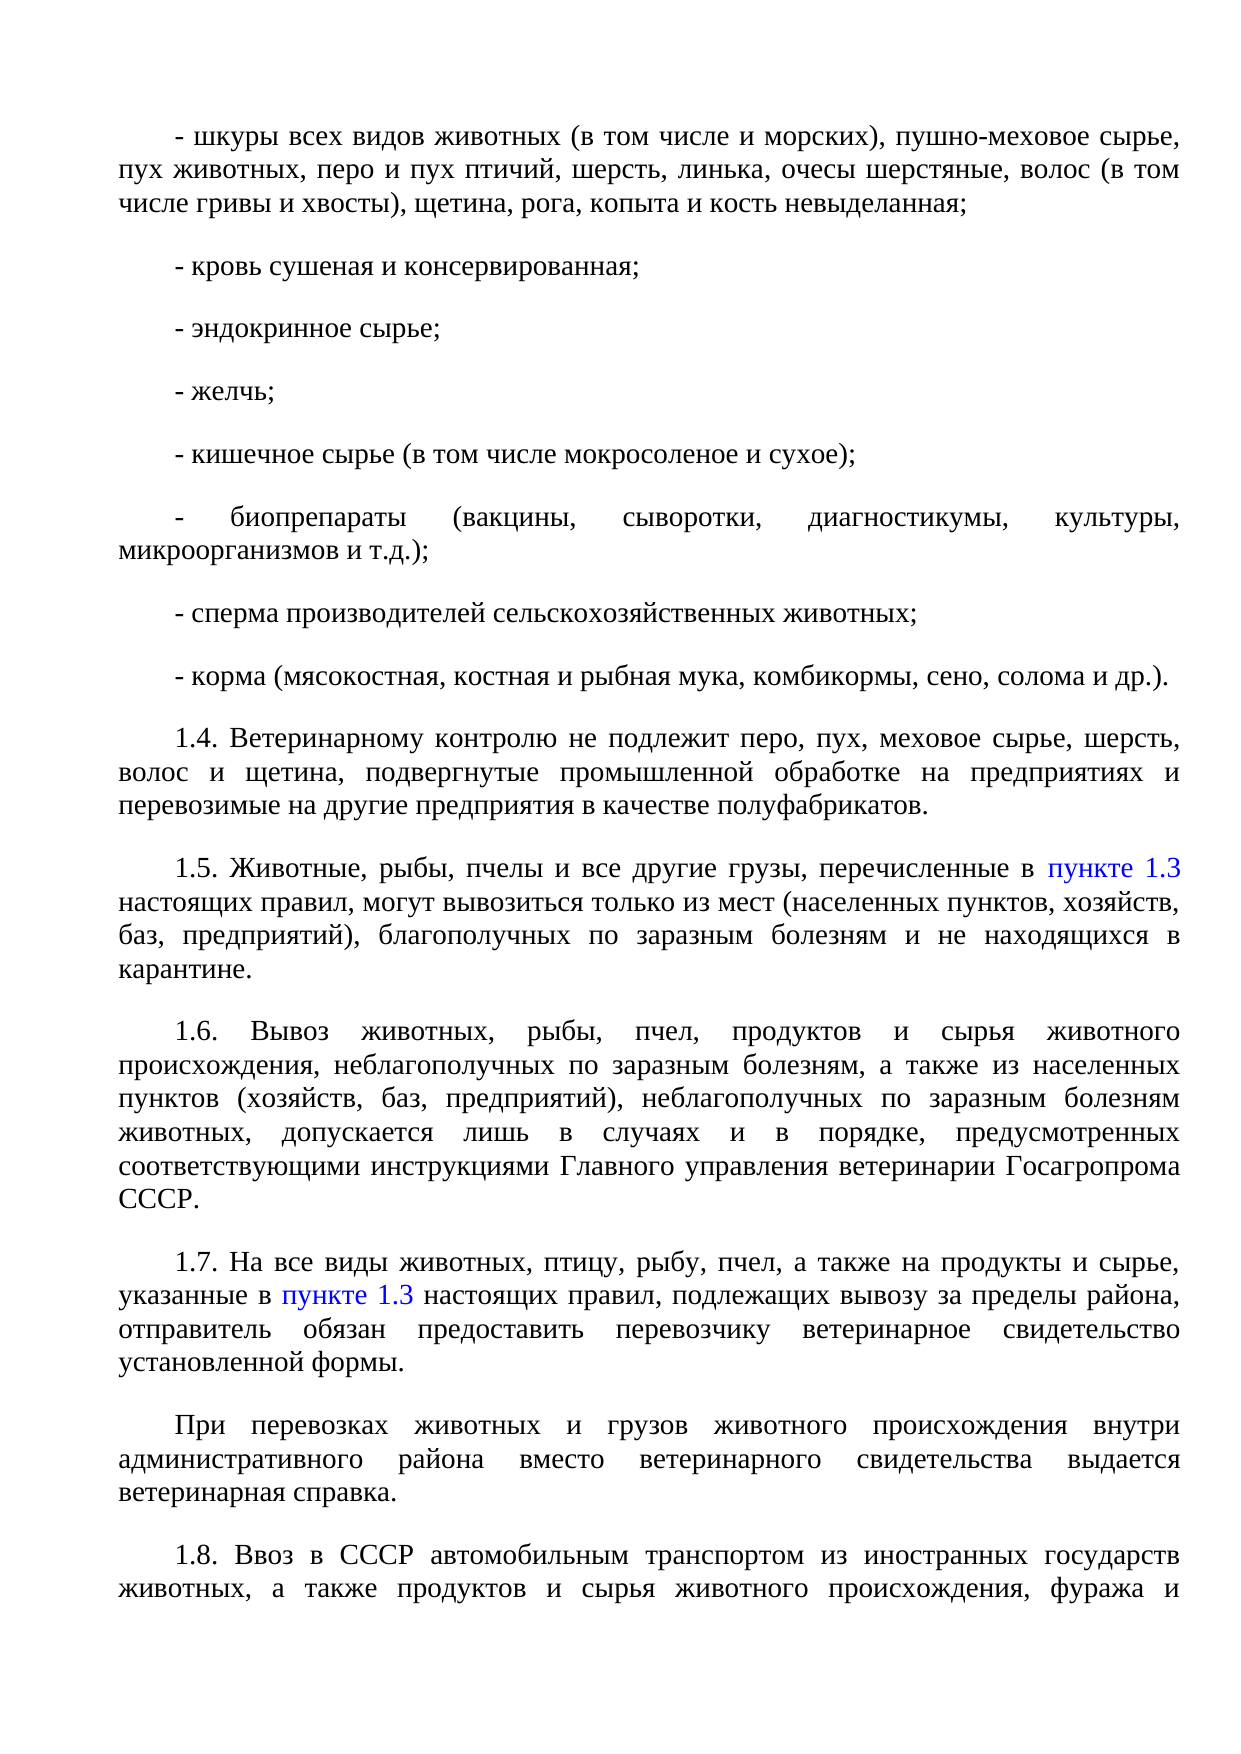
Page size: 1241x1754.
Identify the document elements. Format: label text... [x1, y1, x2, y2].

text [118, 1537, 1181, 1604]
text - кишечное сырье (в том числе мокросоленое и сухое); [118, 436, 1181, 469]
text 1.5. Животные, рыбы, пчелы и все другие грузы, перечисленные в пункте 1.3 настоящих правил, могут вывозиться только из мест (населенных пунктов, хозяйств, баз, предприятий), благополучных по заразным болезням и не находящихся в карантине. [118, 850, 1181, 984]
text 1.7. На все виды животных, птицу, рыбу, пчел, а также на продукты и сырье, указанные в пункте 1.3 настоящих правил, подлежащих вывозу за пределы района, отправитель обязан предоставить перевозчику ветеринарное свидетельство установленной формы. [118, 1244, 1181, 1378]
text - сперма производителей сельскохозяйственных животных; [118, 595, 1181, 628]
text 1.4. Ветеринарному контролю не подлежит перо, пух, меховое сырье, шерсть, волос и щетина, подвергнутые промышленной обработке на предприятиях и перевозимые на другие предприятия в качестве полуфабрикатов. [118, 720, 1181, 821]
text - корма (мясокостная, костная и рыбная мука, комбикормы, сено, солома и др.). [118, 658, 1181, 691]
text 1.6. Вывоз животных, рыбы, пчел, продуктов и сырья животного происхождения, неблагополучных по заразным болезням, а также из населенных пунктов (хозяйств, баз, предприятий), неблагополучных по заразным болезням животных, допускается лишь в случаях и в порядке, предусмотренных соответствующими инструкциями Главного управления ветеринарии Госагропрома СССР. [118, 1013, 1181, 1215]
text - биопрепараты (вакцины, сыворотки, диагностикумы, культуры, микроорганизмов и т.д.); [118, 499, 1181, 566]
text - желчь; [118, 373, 1181, 407]
text - эндокринное сырье; [118, 311, 1181, 344]
text - шкуры всех видов животных (в том числе и морских), пушно-меховое сырье, пух животных, перо и пух птичий, шерсть, линька, очесы шерстяные, волос (в том числе гривы и хвосты), щетина, рога, копыта и кость невыделанная; [118, 118, 1181, 219]
text При перевозках животных и грузов животного происхождения внутри административного района вместо ветеринарного свидетельства выдается ветеринарная справка. [118, 1407, 1181, 1508]
text - кровь сушеная и консервированная; [118, 248, 1181, 281]
